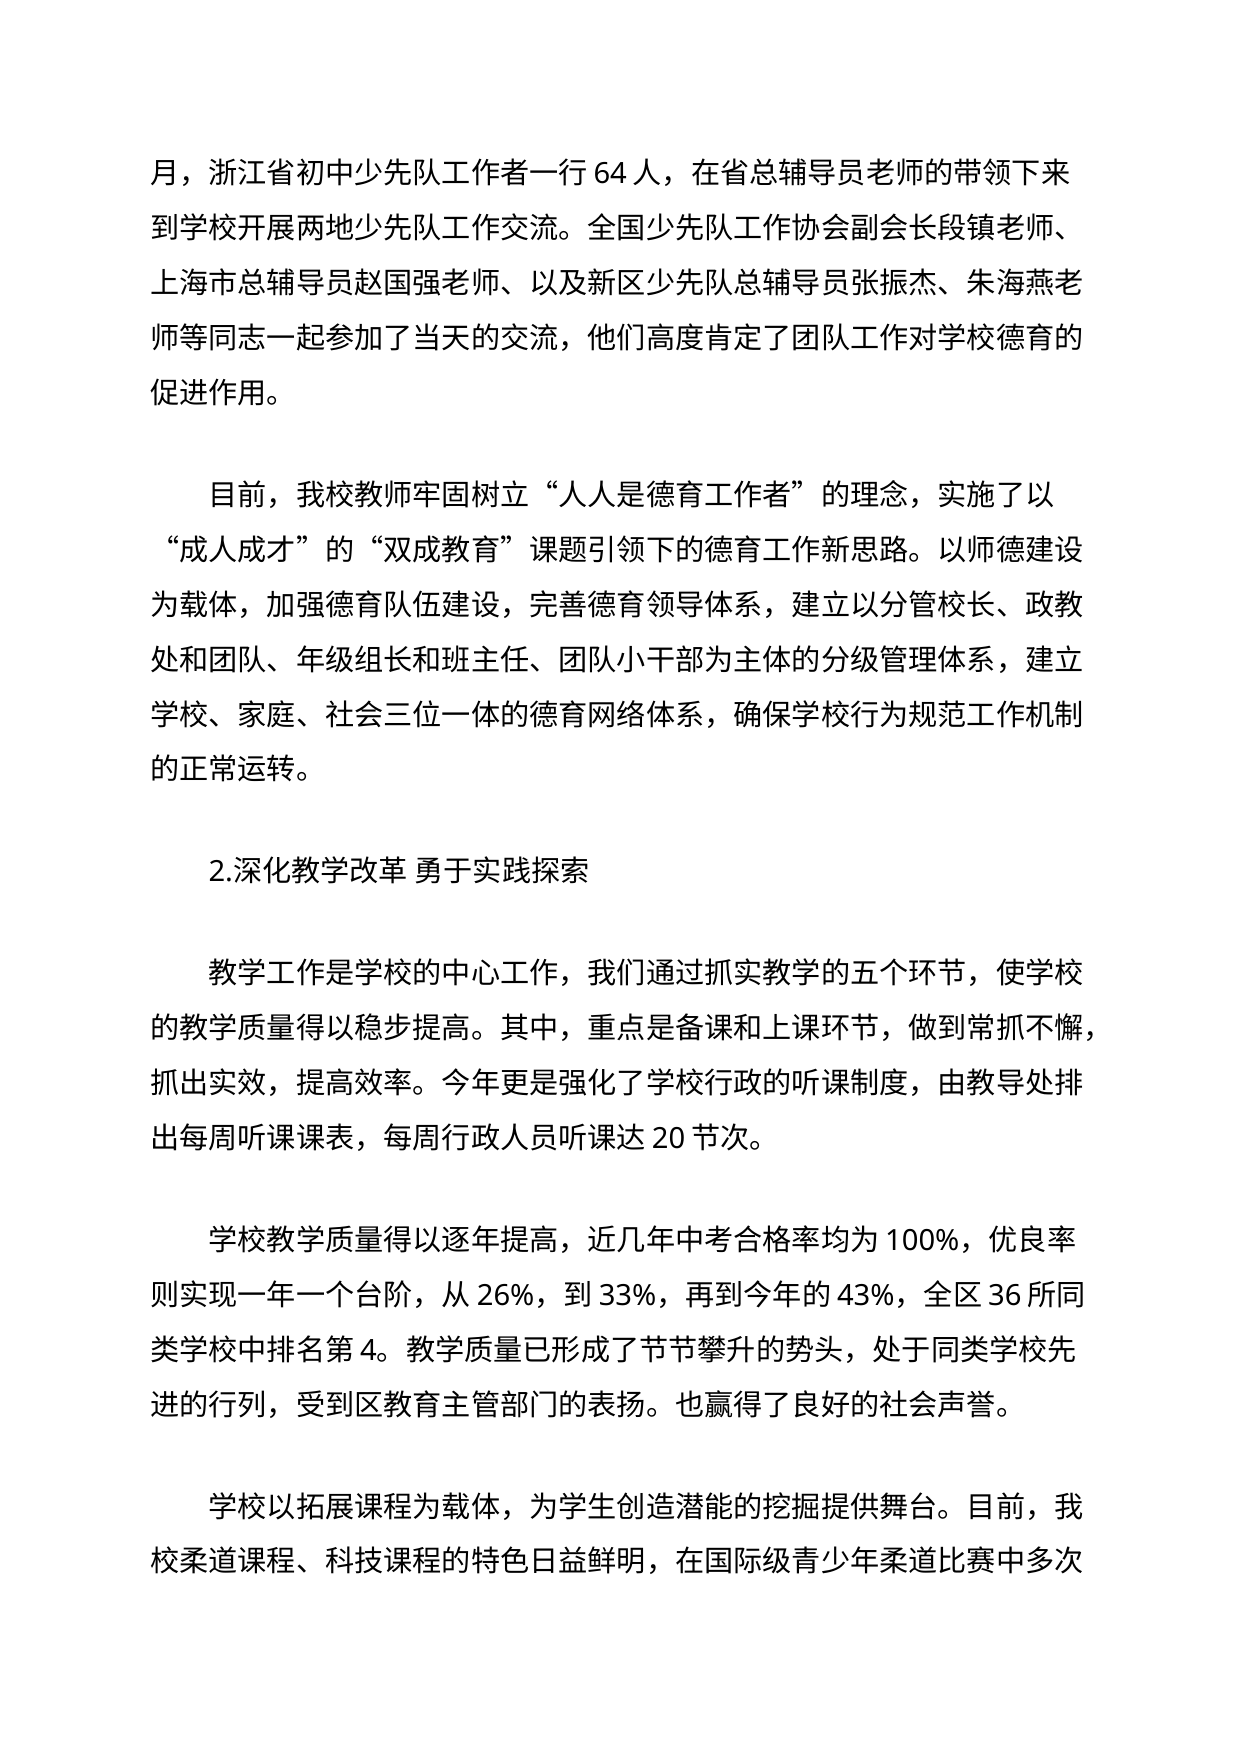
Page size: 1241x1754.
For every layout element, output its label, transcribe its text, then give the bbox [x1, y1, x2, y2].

text 目前，我校教师牢固树立“人人是德育工作者”的理念，实施了以“成人成才”的“双成教育”课题引领下的德育工作新思路。以师德建设为载体，加强德育队伍建设，完善德育领导体系，建立以分管校长、政教处和团队、年级组长和班主任、团队小干部为主体的分级管理体系，建立学校、家庭、社会三位一体的德育网络体系，确保学校行为规范工作机制的正常运转。 [150, 471, 1090, 788]
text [150, 1483, 1090, 1580]
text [150, 150, 1090, 412]
text 学校教学质量得以逐年提高，近几年中考合格率均为100%，优良率则实现一年一个台阶，从26%，到33%，再到今年的43%，全区36所同类学校中排名第4。教学质量已形成了节节攀升的势头，处于同类学校先进的行列，受到区教育主管部门的表扬。也赢得了良好的社会声誉。 [150, 1216, 1090, 1424]
text 教学工作是学校的中心工作，我们通过抓实教学的五个环节，使学校的教学质量得以稳步提高。其中，重点是备课和上课环节，做到常抓不懈，抓出实效，提高效率。今年更是强化了学校行政的听课制度，由教导处排出每周听课课表，每周行政人员听课达20节次。 [150, 950, 1090, 1157]
text 2.深化教学改革 勇于实践探索 [150, 848, 1090, 890]
